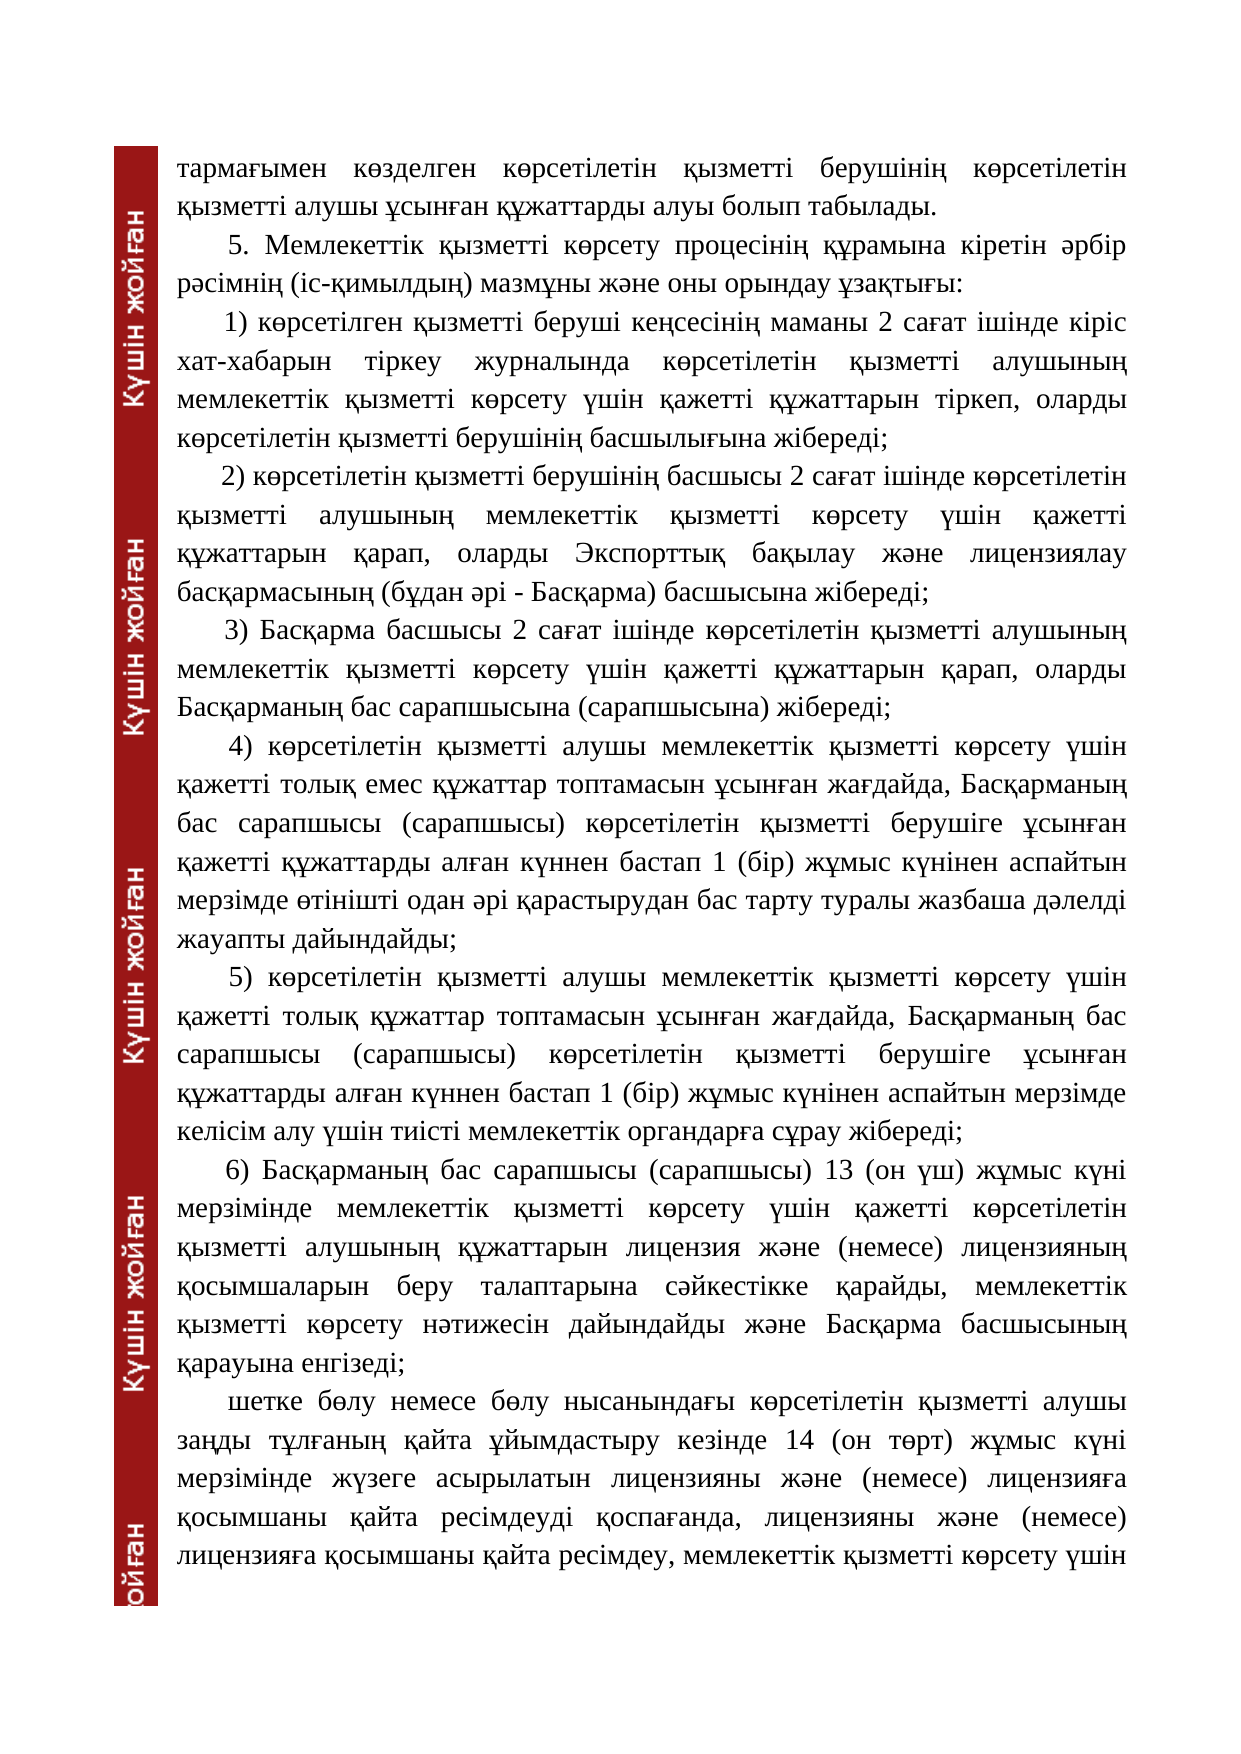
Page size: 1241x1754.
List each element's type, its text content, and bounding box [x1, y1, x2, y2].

text 5) көрсетілетін қызметті алушы мемлекеттік қызметті көрсету үшін қажетті толық құжаттар топтамасын ұсынған жағдайда, Басқарманың бас сарапшысы (сарапшысы) көрсетілетін қызметті берушіге ұсынған құжаттарды алған күннен бастап 1 (бір) жұмыс күнінен аспайтын мерзімде келісім алу үшін тиісті мемлекеттік органдарға сұрау жібереді; [112, 959, 1128, 1147]
text 5. Мемлекеттік қызметті көрсету процесінің құрамына кіретін әрбір рәсімнің (іс-қимылдың) мазмұны және оны орындау ұзақтығы: [112, 227, 1128, 299]
text 2) көрсетілетін қызметті берушінің басшысы 2 сағат ішінде көрсетілетін қызметті алушының мемлекеттік қызметті көрсету үшін қажетті құжаттарын қарап, оларды Экспорттық бақылау және лицензиялау басқармасының (бұдан әрі - Басқарма) басшысына жібереді; [112, 458, 1128, 607]
picture [114, 146, 158, 150]
text 1) көрсетілген қызметті беруші кеңсесінің маманы 2 сағат ішінде кіріс хат-хабарын тіркеу журналында көрсетілетін қызметті алушының мемлекеттік қызметті көрсету үшін қажетті құжаттарын тіркеп, оларды көрсетілетін қызметті берушінің басшылығына жібереді; [112, 304, 1128, 453]
picture [114, 222, 158, 227]
picture [114, 954, 158, 959]
text 3) Басқарма басшысы 2 сағат ішінде көрсетілетін қызметті алушының мемлекеттік қызметті көрсету үшін қажетті құжаттарын қарап, оларды Басқарманың бас сарапшысына (сарапшысына) жібереді; [112, 612, 1128, 723]
picture [114, 1571, 158, 1606]
picture [114, 1378, 158, 1383]
text 6) Басқарманың бас сарапшысы (сарапшысы) 13 (он үш) жұмыс күні мерзімінде мемлекеттік қызметті көрсету үшін қажетті көрсетілетін қызметті алушының құжаттарын лицензия және (немесе) лицензияның қосымшаларын беру талаптарына сәйкестікке қарайды, мемлекеттік қызметті көрсету нәтижесін дайындайды және Басқарма басшысының қарауына енгізеді; [112, 1152, 1128, 1378]
picture [114, 1147, 158, 1152]
picture [114, 299, 158, 304]
text 4) көрсетілетін қызметті алушы мемлекеттік қызметті көрсету үшін қажетті толық емес құжаттар топтамасын ұсынған жағдайда, Басқарманың бас сарапшысы (сарапшысы) көрсетілетін қызметті берушіге ұсынған қажетті құжаттарды алған күннен бастап 1 (бір) жұмыс күнінен аспайтын мерзімде өтінішті одан әрі қарастырудан бас тарту туралы жазбаша дәлелді жауапты дайындайды; [112, 728, 1128, 954]
picture [114, 607, 158, 612]
picture [114, 453, 158, 458]
picture [114, 723, 158, 728]
